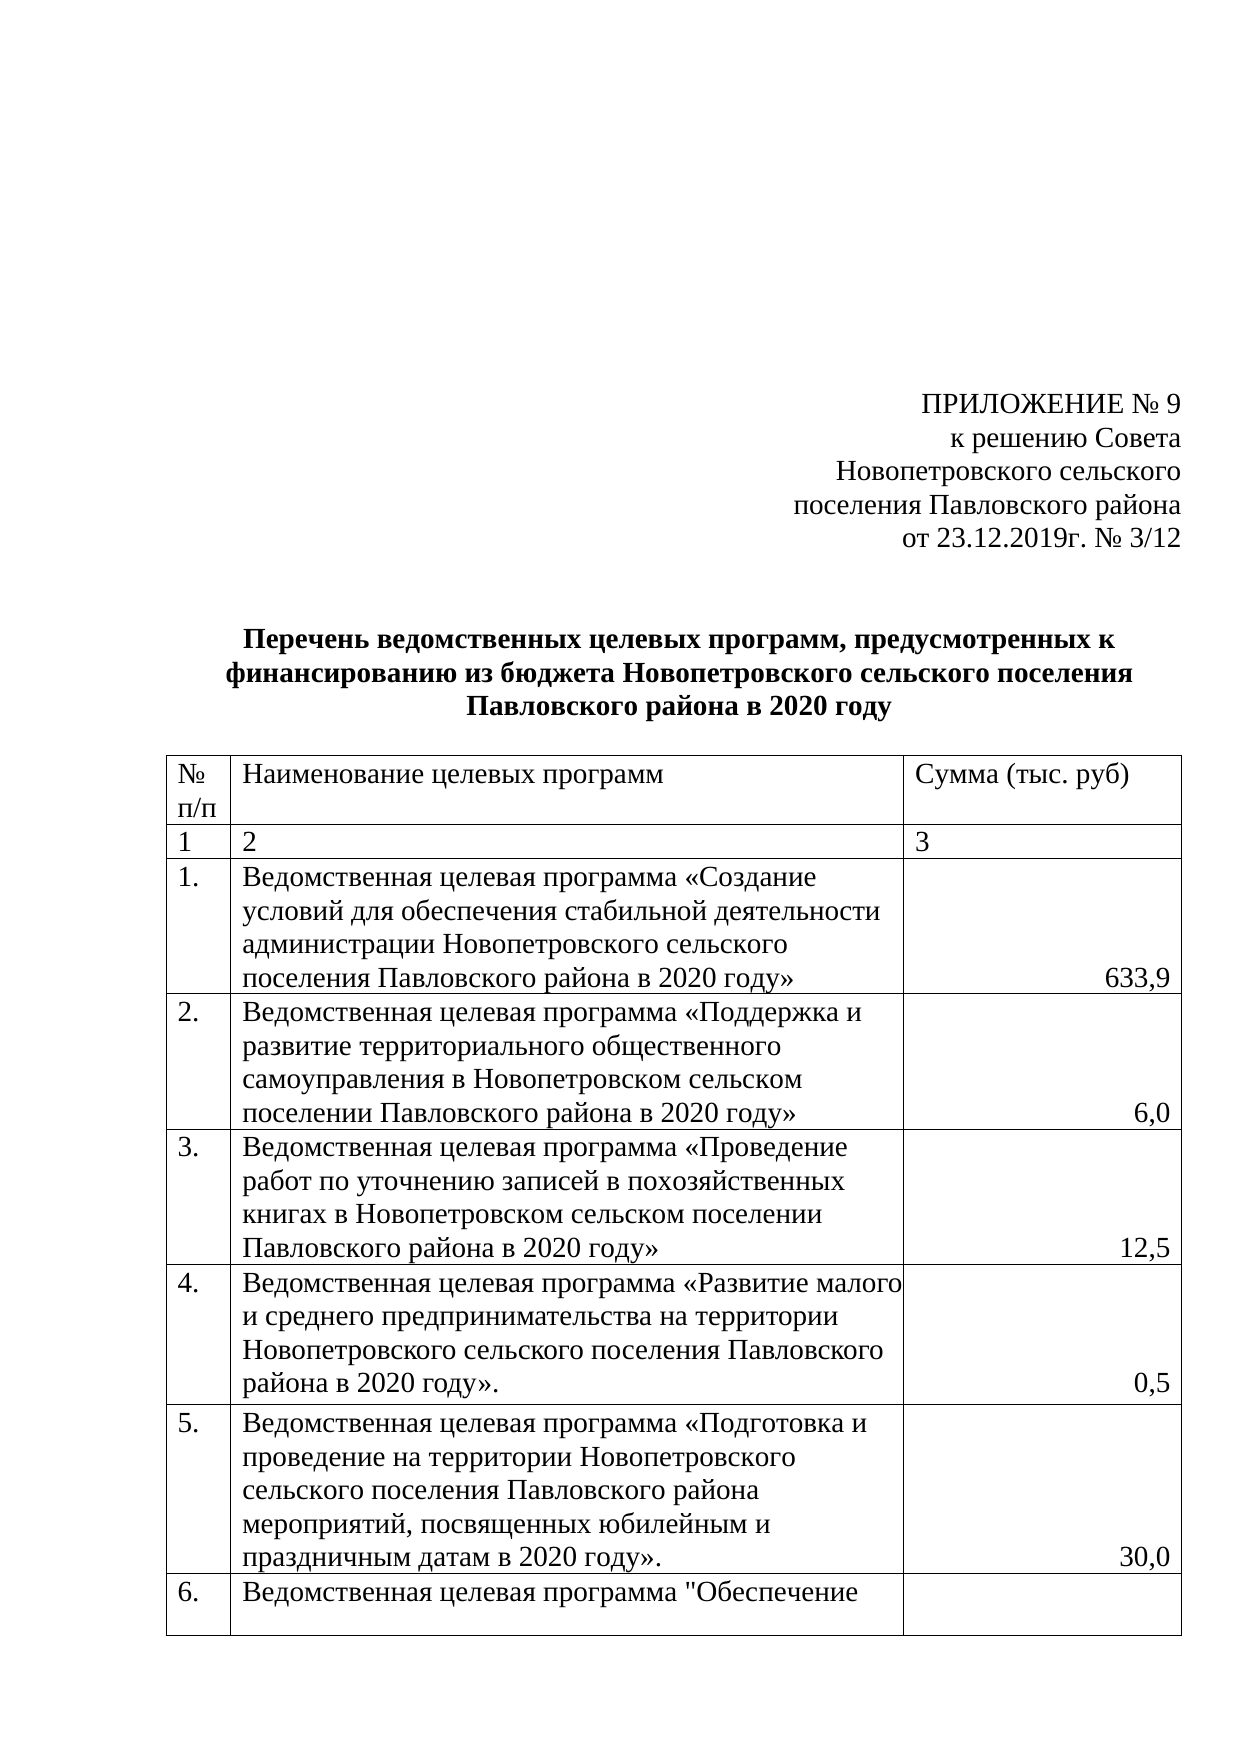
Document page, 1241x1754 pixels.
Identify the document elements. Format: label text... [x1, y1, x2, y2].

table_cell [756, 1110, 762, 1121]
text Перечень ведомственных целевых программ, предусмотренных к финансированию из бюджета Новопетровского сельского поселения Павловского района в 2020 году [177, 621, 1181, 722]
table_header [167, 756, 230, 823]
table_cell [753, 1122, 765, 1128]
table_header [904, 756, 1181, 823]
text поселения Павловского района [177, 487, 1181, 521]
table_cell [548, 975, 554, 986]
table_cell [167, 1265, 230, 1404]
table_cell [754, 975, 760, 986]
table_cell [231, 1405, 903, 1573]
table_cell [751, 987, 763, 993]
text ПРИЛОЖЕНИЕ № 9 [767, 386, 1181, 420]
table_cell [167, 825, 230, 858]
text Новопетровского сельского [767, 453, 1181, 487]
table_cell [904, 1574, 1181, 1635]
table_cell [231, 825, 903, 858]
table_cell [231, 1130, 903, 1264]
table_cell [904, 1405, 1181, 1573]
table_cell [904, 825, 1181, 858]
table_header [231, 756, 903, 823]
text к решению Совета [177, 420, 1181, 453]
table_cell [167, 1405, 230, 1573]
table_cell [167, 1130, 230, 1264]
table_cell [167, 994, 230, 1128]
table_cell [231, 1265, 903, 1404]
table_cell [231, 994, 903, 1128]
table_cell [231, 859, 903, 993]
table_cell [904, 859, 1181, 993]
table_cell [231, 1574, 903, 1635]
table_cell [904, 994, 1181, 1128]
text от 23.12.2019г. № 3/12 [177, 521, 1181, 554]
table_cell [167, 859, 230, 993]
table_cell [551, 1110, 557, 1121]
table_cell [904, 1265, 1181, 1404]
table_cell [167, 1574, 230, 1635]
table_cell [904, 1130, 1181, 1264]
